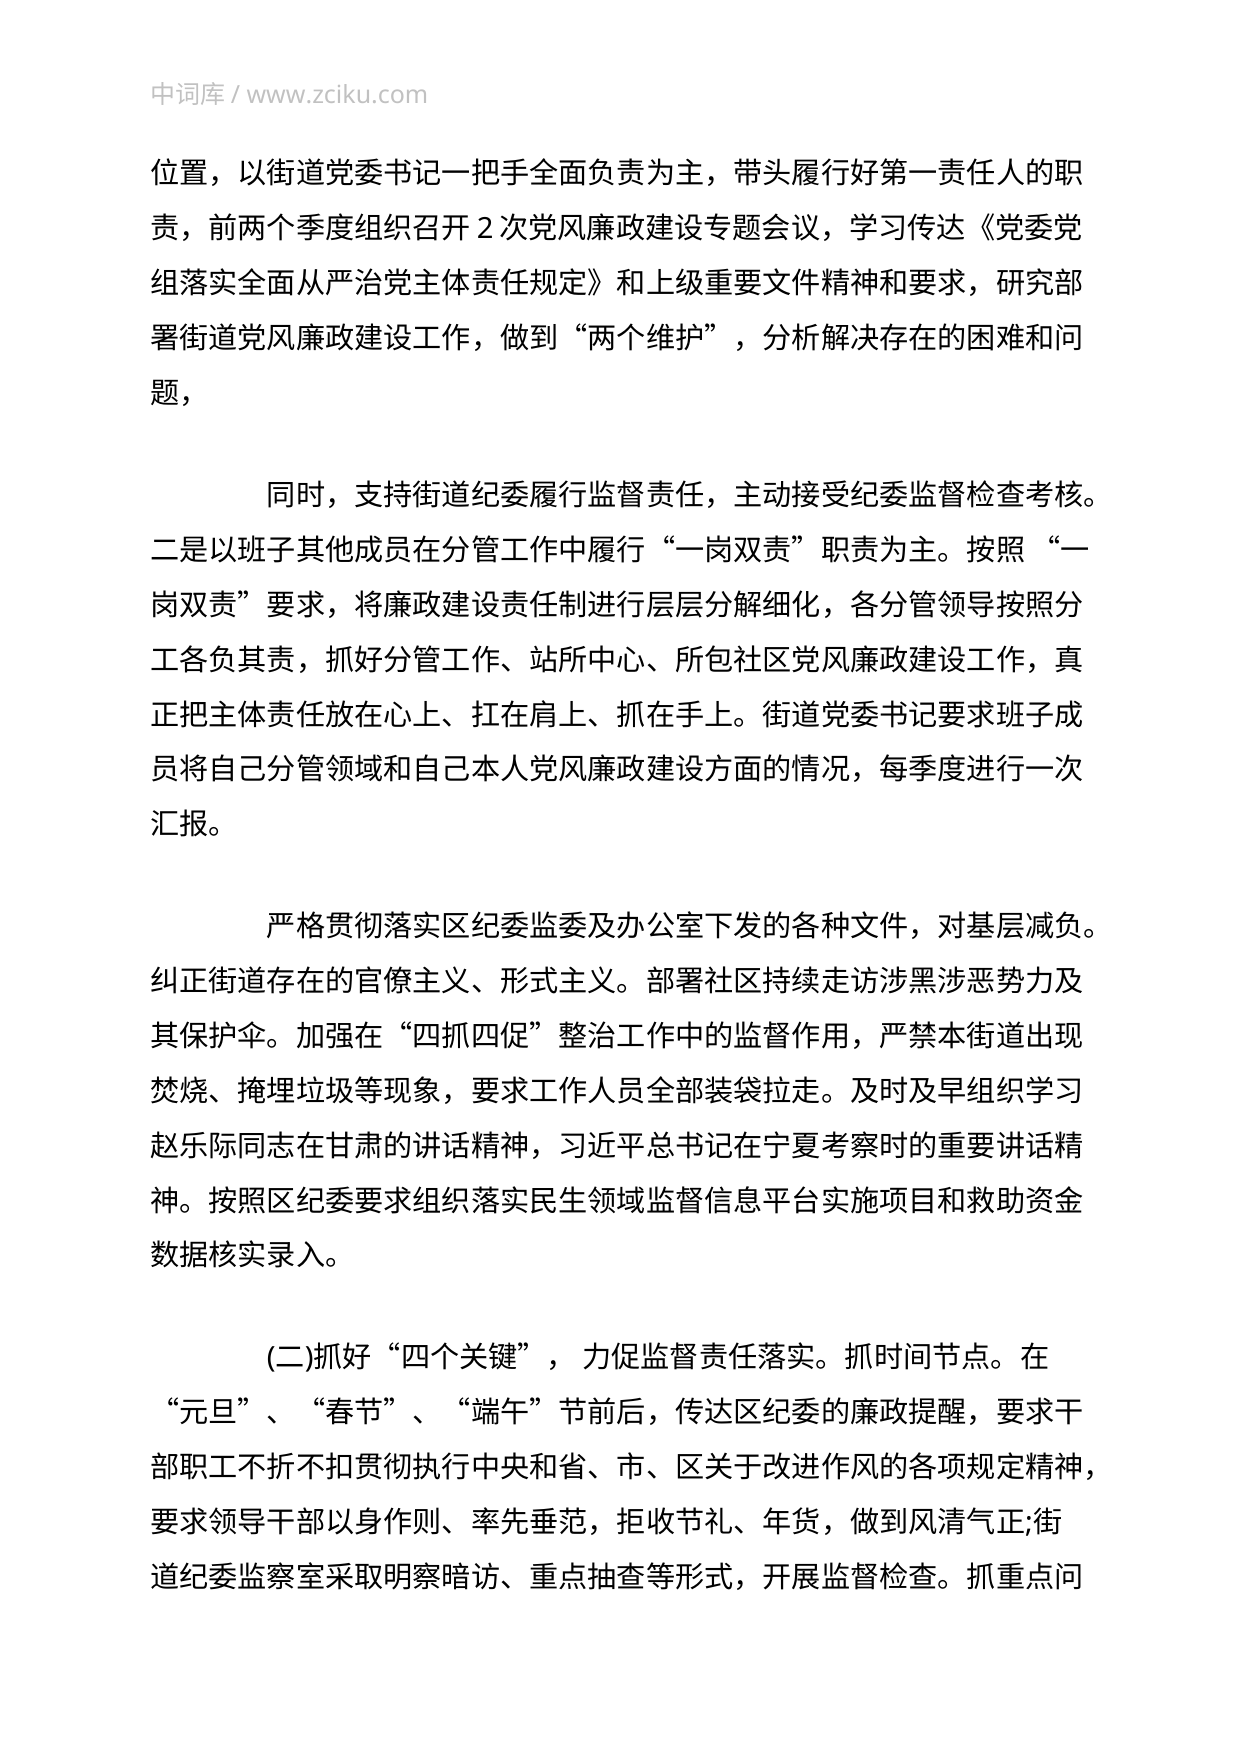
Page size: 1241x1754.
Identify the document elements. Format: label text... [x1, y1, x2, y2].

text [150, 150, 1090, 412]
text 严格贯彻落实区纪委监委及办公室下发的各种文件，对基层减负。纠正街道存在的官僚主义、形式主义。部署社区持续走访涉黑涉恶势力及其保护伞。加强在“四抓四促”整治工作中的监督作用，严禁本街道出现焚烧、掩埋垃圾等现象，要求工作人员全部装袋拉走。及时及早组织学习赵乐际同志在甘肃的讲话精神，习近平总书记在宁夏考察时的重要讲话精神。按照区纪委要求组织落实民生领域监督信息平台实施项目和救助资金数据核实录入。 [150, 903, 1090, 1274]
text 同时，支持街道纪委履行监督责任，主动接受纪委监督检查考核。二是以班子其他成员在分管工作中履行“一岗双责”职责为主。按照 “一岗双责”要求，将廉政建设责任制进行层层分解细化，各分管领导按照分工各负其责，抓好分管工作、站所中心、所包社区党风廉政建设工作，真正把主体责任放在心上、扛在肩上、抓在手上。街道党委书记要求班子成员将自己分管领域和自己本人党风廉政建设方面的情况，每季度进行一次汇报。 [150, 471, 1090, 843]
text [150, 1334, 1090, 1596]
